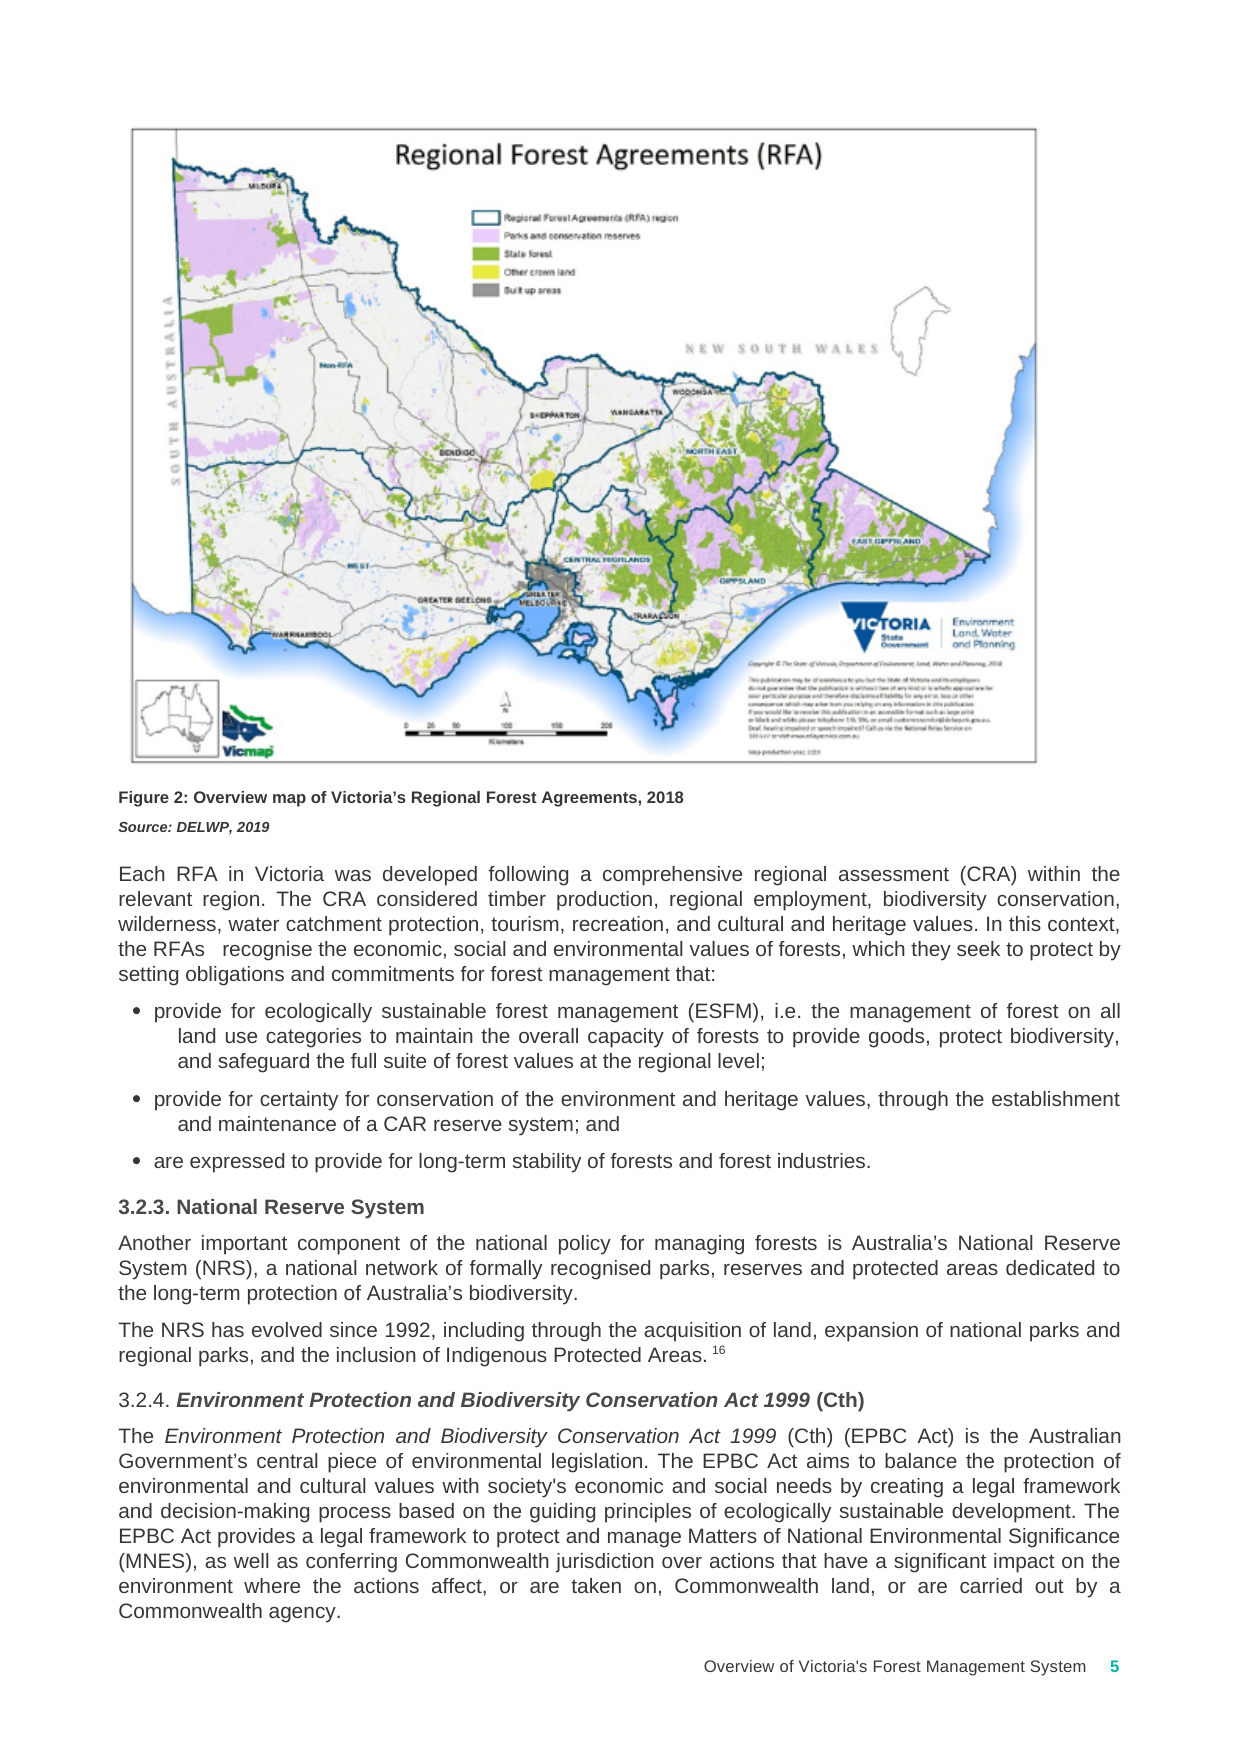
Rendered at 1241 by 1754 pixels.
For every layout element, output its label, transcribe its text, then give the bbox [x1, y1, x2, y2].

list provide for ecologically sustainable forest management (ESFM), i.e. the management of forest on all land use categories to maintain the overall capacity of forests to provide goods, protect biodiversity, and safeguard the full suite of forest values at the regional level; [133, 998, 1122, 1073]
subtitle Environment Protection and Biodiversity Conservation Act 1999 (Cth) [118, 1388, 1122, 1413]
list provide for certainty for conservation of the environment and heritage values, through the establishment and maintenance of a CAR reserve system; and [133, 1086, 1122, 1136]
subtitle National Reserve System [118, 1194, 1122, 1219]
text Source: DELWP, 2019 [118, 819, 1122, 836]
text Figure 2: Overview map of Victoria’s Regional Forest Agreements, 2018 [118, 786, 1122, 807]
text Another important component of the national policy for managing forests is Australia’s National Reserve System (NRS), a national network of formally recognised parks, reserves and protected areas dedicated to the long-term protection of Australia’s biodiversity. [118, 1229, 1122, 1304]
text The NRS has evolved since 1992, including through the acquisition of land, expansion of national parks and regional parks, and the inclusion of Indigenous Protected Areas. [118, 1317, 1122, 1367]
text Each RFA in Victoria was developed following a comprehensive regional assessment (CRA) within the relevant region. The CRA considered timber production, regional employment, biodiversity conservation, wilderness, water catchment protection, tourism, recreation, and cultural and heritage values. In this context, the RFAs recognise the economic, social and environmental values of forests, which they seek to protect by setting obligations and commitments for forest management that: [118, 861, 1122, 986]
picture [118, 118, 1049, 774]
list are expressed to provide for long-term stability of forests and forest industries. [133, 1148, 1122, 1173]
text The Environment Protection and Biodiversity Conservation Act 1999 (Cth) (EPBC Act) is the Australian Government’s central piece of environmental legislation. The EPBC Act aims to balance the protection of environmental and cultural values with society's economic and social needs by creating a legal framework and decision-making process based on the guiding principles of ecologically sustainable development. The EPBC Act provides a legal framework to protect and manage Matters of National Environmental Significance (MNES), as well as conferring Commonwealth jurisdiction over actions that have a significant impact on the environment where the actions affect, or are taken on, Commonwealth land, or are carried out by a Commonwealth agency. [118, 1423, 1122, 1623]
